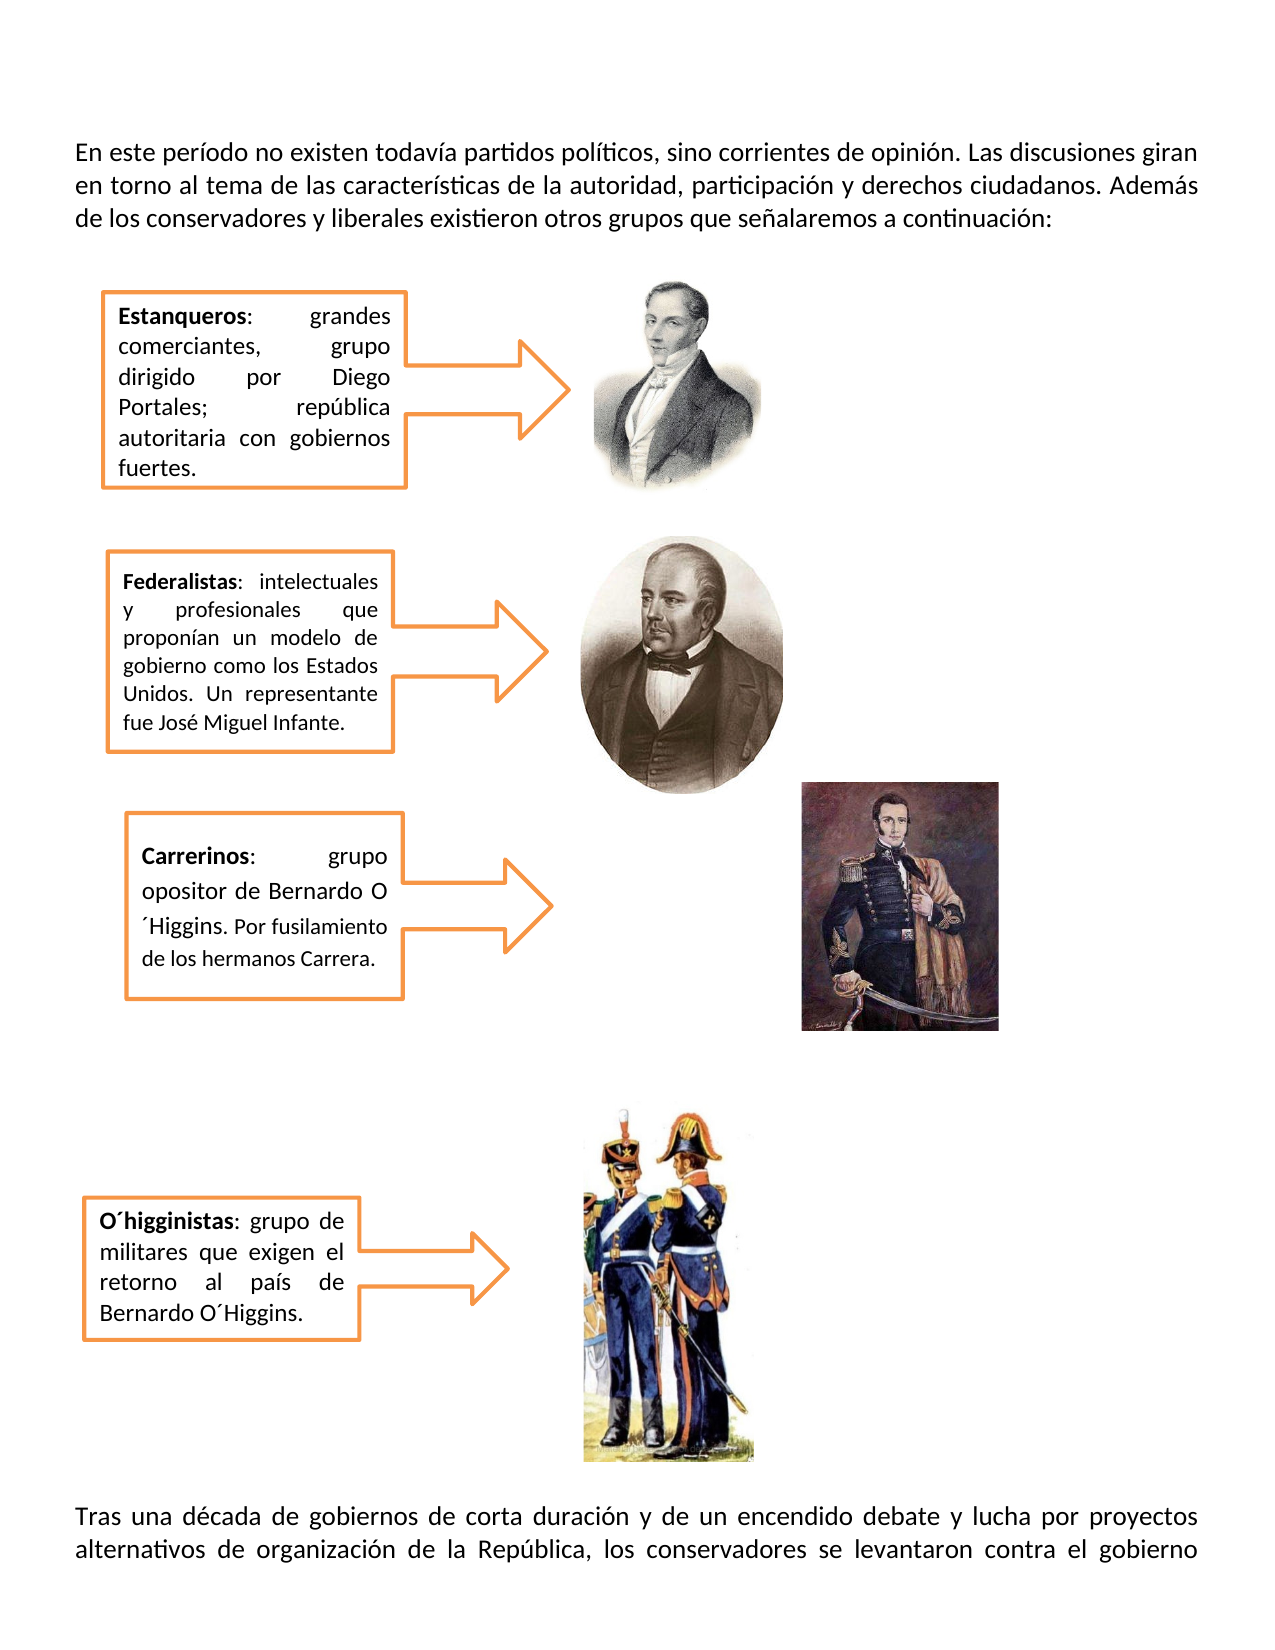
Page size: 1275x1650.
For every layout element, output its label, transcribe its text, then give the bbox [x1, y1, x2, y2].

picture [579, 536, 783, 792]
picture [583, 1101, 754, 1462]
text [75, 1499, 1200, 1565]
picture [592, 273, 761, 492]
picture [801, 782, 998, 1031]
text En este período no existen todavía partidos políticos, sino corrientes de opinión. Las discusiones giran en torno al tema de las características de la autoridad, participación y derechos ciudadanos. Además de los conservadores y liberales existieron otros grupos que señalaremos a continuación: [75, 135, 1200, 234]
